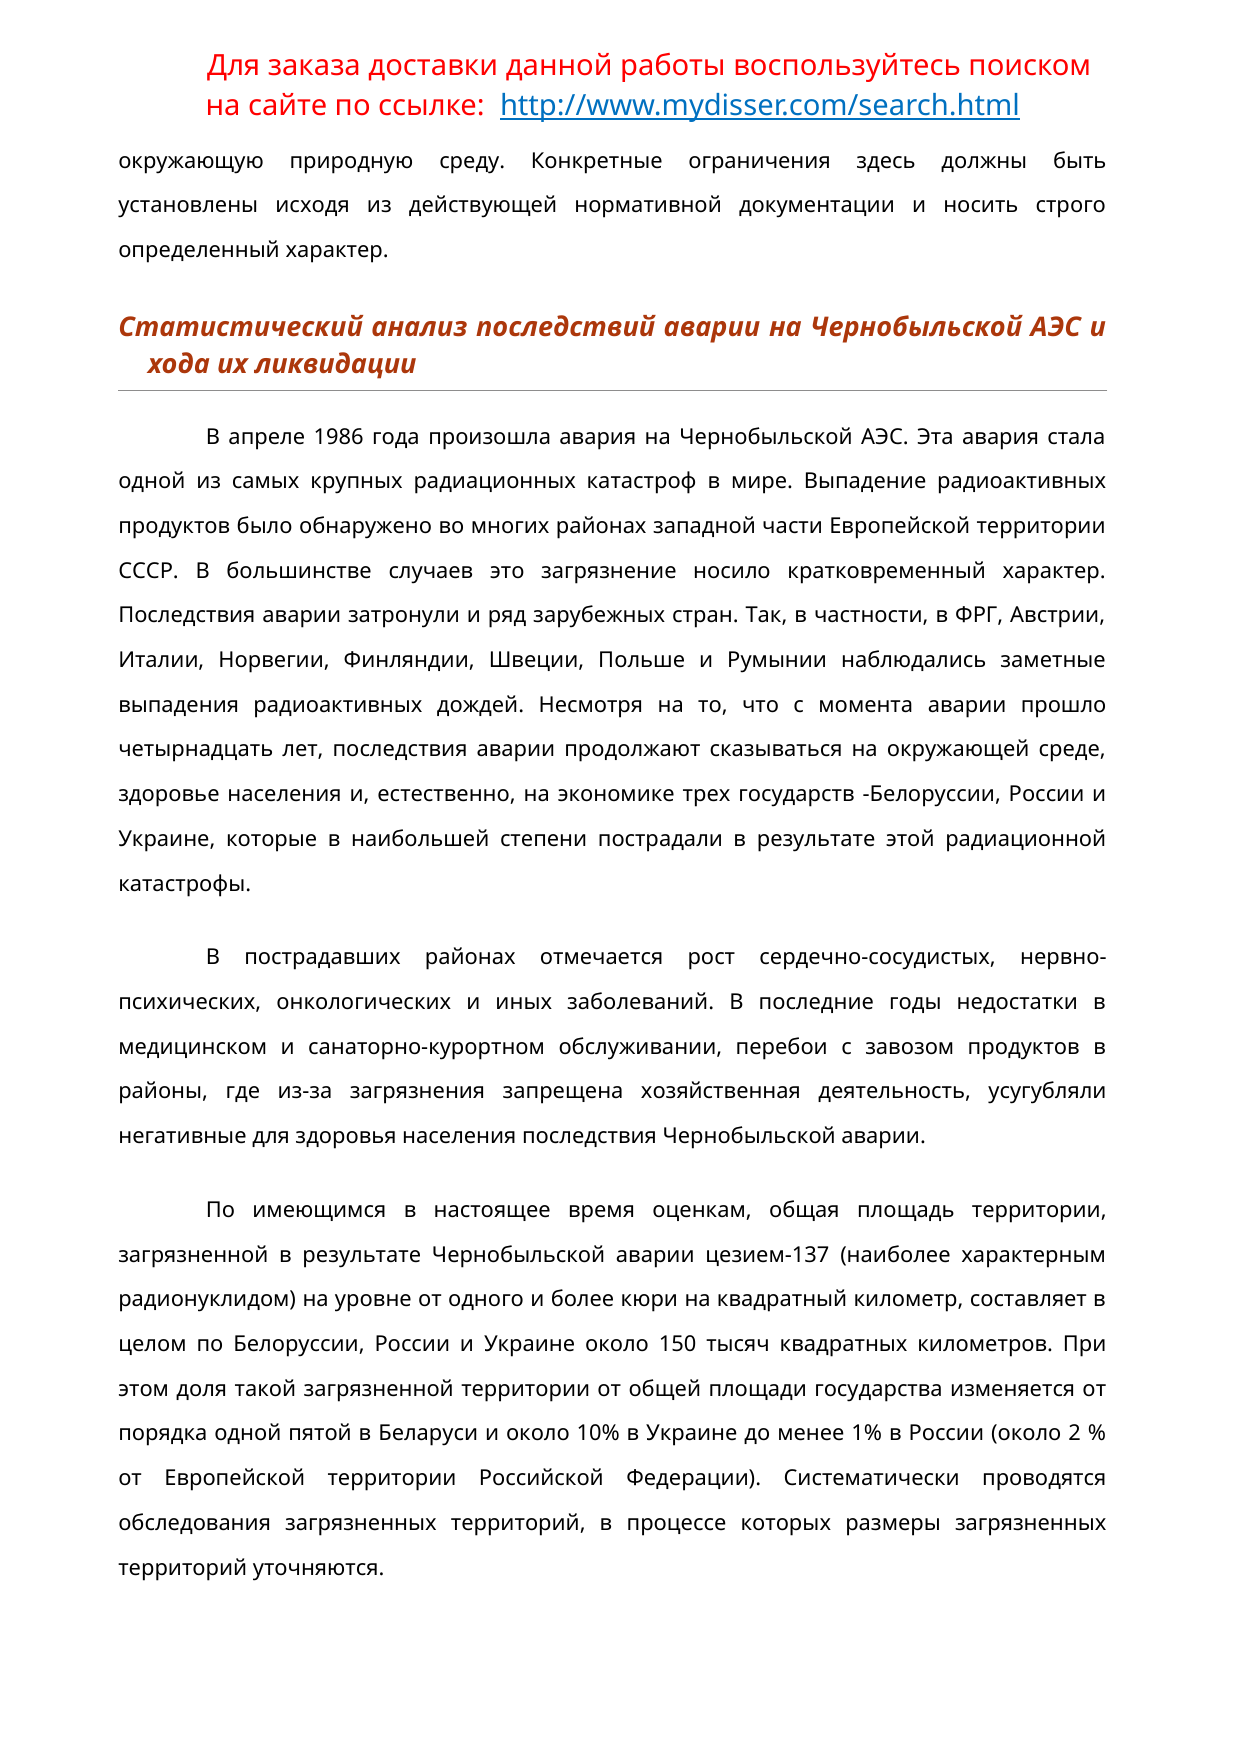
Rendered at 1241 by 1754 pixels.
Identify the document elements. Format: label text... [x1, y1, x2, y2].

text В апреле 1986 года произошла авария на Чернобыльской АЭС. Эта авария стала одной из самых крупных радиационных катастроф в мире. Выпадение радиоактивных продуктов было обнаружено во многих районах западной части Европейской территории СССР. В большинстве случаев это загрязнение носило кратковременный характер. Последствия аварии затронули и ряд зарубежных стран. Так, в частности, в ФРГ, Австрии, Италии, Норвегии, Финляндии, Швеции, Польше и Румынии наблюдались заметные выпадения радиоактивных дождей. Несмотря на то, что с момента аварии прошло четырнадцать лет, последствия аварии продолжают сказываться на окружающей среде, здоровье населения и, естественно, на экономике трех государств -Белоруссии, России и Украине, которые в наибольшей степени пострадали в результате этой радиационной катастрофы. [118, 421, 1107, 897]
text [118, 144, 1107, 264]
text В пострадавших районах отмечается рост сердечно-сосудистых, нервно-психических, онкологических и иных заболеваний. В последние годы недостатки в медицинском и санаторно-курортном обслуживании, перебои с завозом продуктов в районы, где из-за загрязнения запрещена хозяйственная деятельность, усугубляли негативные для здоровья населения последствия Чернобыльской аварии. [118, 941, 1107, 1150]
subtitle Статистический анализ последствий аварии на Чернобыльской АЭС и хода их ликвидации [118, 308, 1107, 390]
text По имеющимся в настоящее время оценкам, общая площадь территории, загрязненной в результате Чернобыльской аварии цезием-137 (наиболее характерным радионуклидом) на уровне от одного и более кюри на квадратный километр, составляет в целом по Белоруссии, России и Украине около 150 тысяч квадратных километров. При этом доля такой загрязненной территории от общей площади государства изменяется от порядка одной пятой в Беларуси и около 10% в Украине до менее 1% в России (около 2 % от Европейской территории Российской Федерации). Систематически проводятся обследования загрязненных территорий, в процессе которых размеры загрязненных территорий уточняются. [118, 1194, 1107, 1581]
